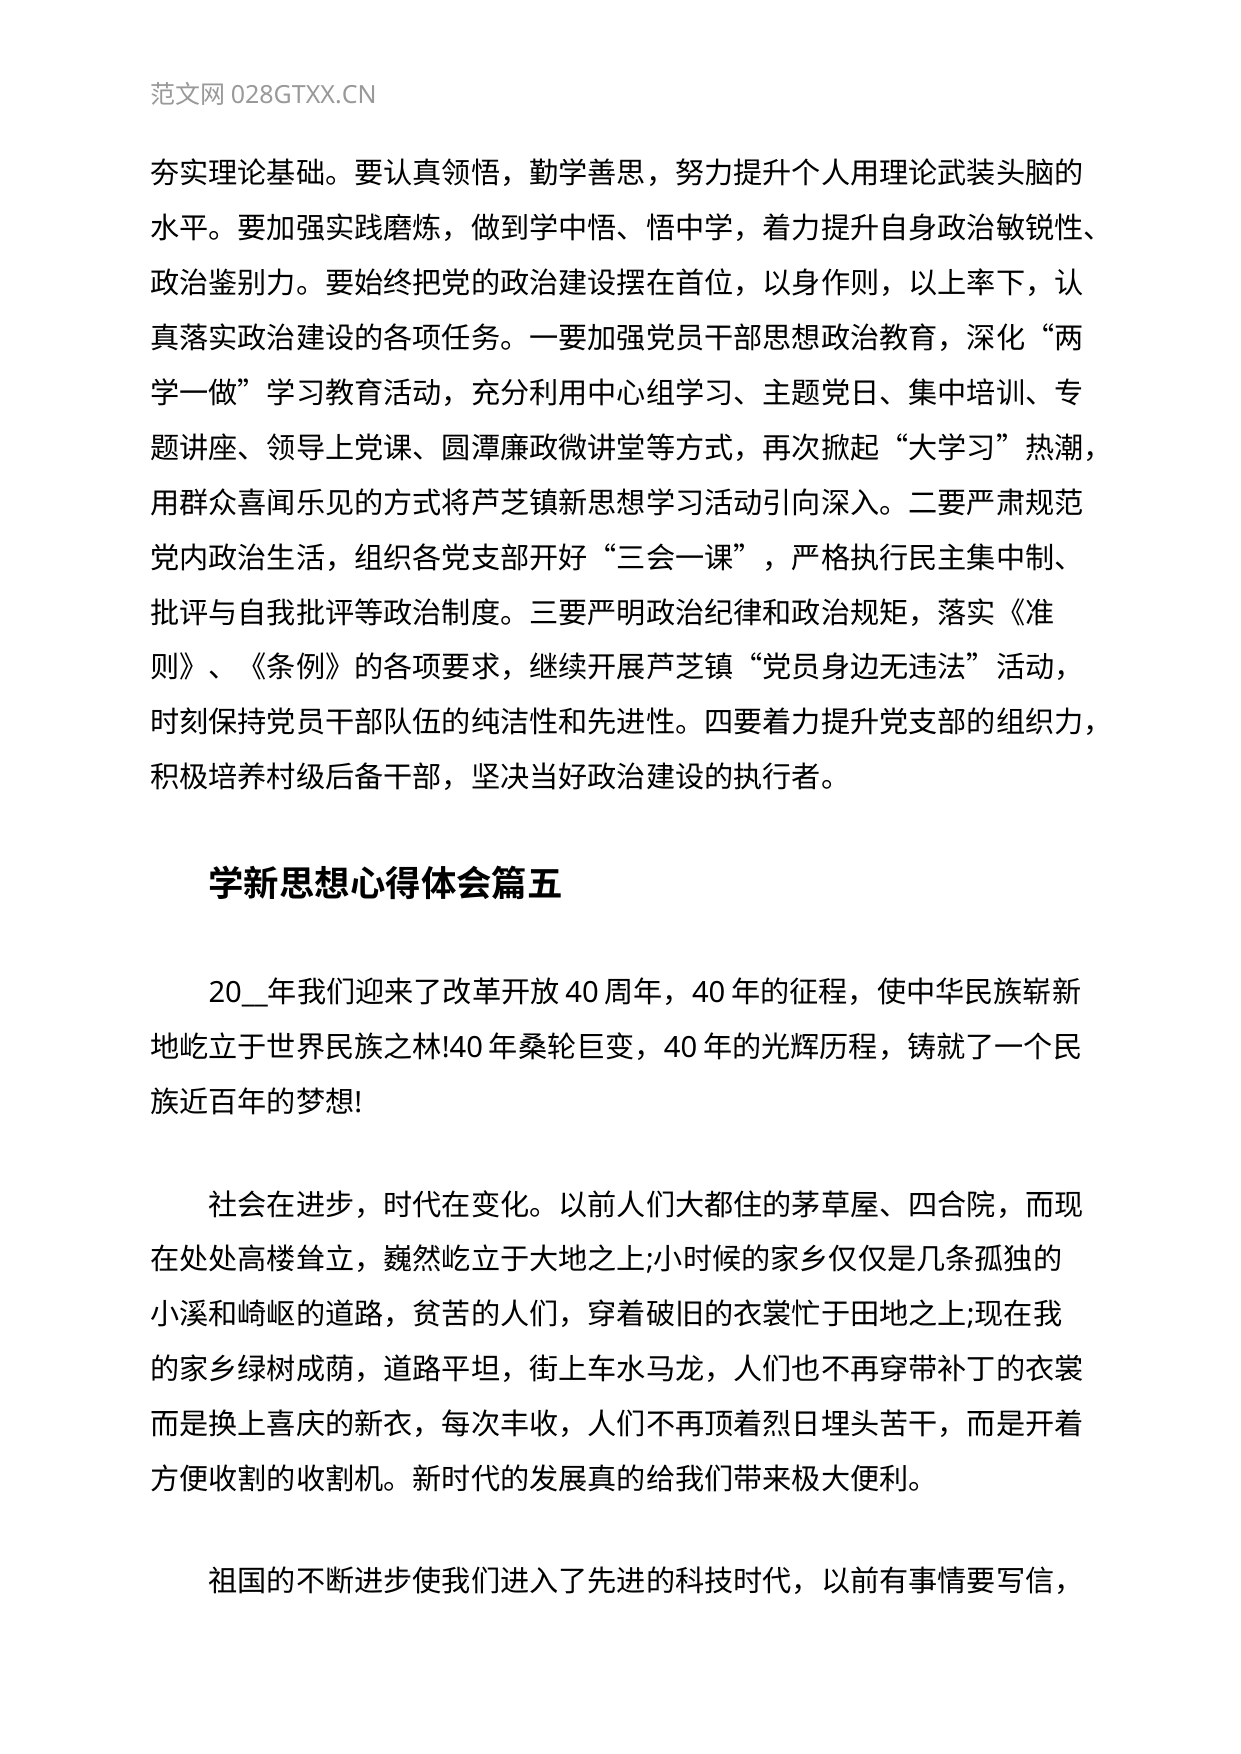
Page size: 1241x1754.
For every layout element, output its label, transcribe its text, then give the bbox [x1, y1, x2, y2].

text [150, 1557, 1090, 1600]
text 学新思想心得体会篇五 [150, 856, 1090, 907]
text 社会在进步，时代在变化。以前人们大都住的茅草屋、四合院，而现在处处高楼耸立，巍然屹立于大地之上;小时候的家乡仅仅是几条孤独的小溪和崎岖的道路，贫苦的人们，穿着破旧的衣裳忙于田地之上;现在我的家乡绿树成荫，道路平坦，街上车水马龙，人们也不再穿带补丁的衣裳而是换上喜庆的新衣，每次丰收，人们不再顶着烈日埋头苦干，而是开着方便收割的收割机。新时代的发展真的给我们带来极大便利。 [150, 1181, 1090, 1498]
text 20__年我们迎来了改革开放40周年，40年的征程，使中华民族崭新地屹立于世界民族之林!40年桑轮巨变，40年的光辉历程，铸就了一个民族近百年的梦想! [150, 969, 1090, 1121]
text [150, 150, 1090, 796]
